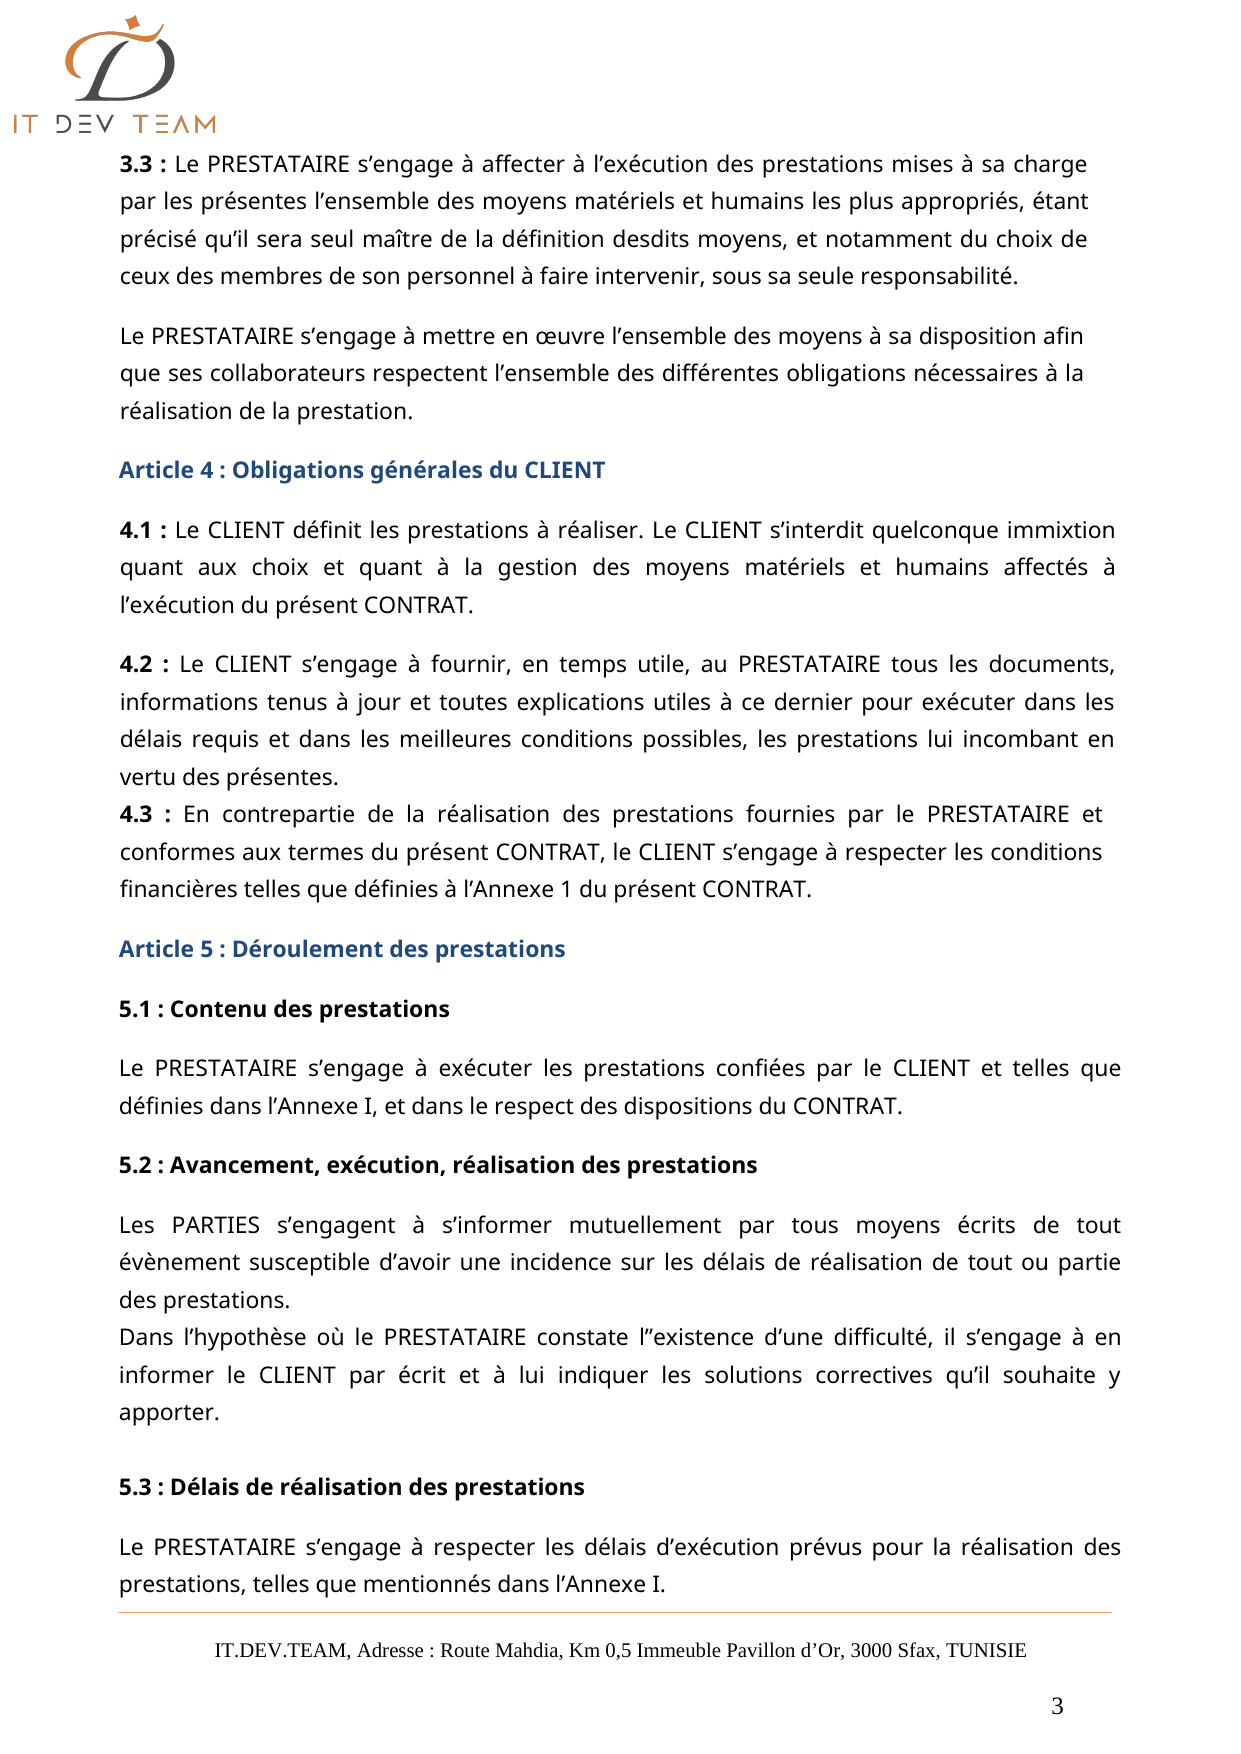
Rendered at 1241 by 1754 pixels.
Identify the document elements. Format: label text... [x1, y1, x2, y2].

text 4.2 : Le CLIENT s’engage à fournir, en temps utile, au PRESTATAIRE tous les documents, informations tenus à jour et toutes explications utiles à ce dernier pour exécuter dans les délais requis et dans les meilleures conditions possibles, les prestations lui incombant en vertu des présentes. [119, 648, 1117, 792]
text Le PRESTATAIRE s’engage à mettre en œuvre l’ensemble des moyens à sa disposition afin que ses collaborateurs respectent l’ensemble des différentes obligations nécessaires à la réalisation de la prestation. [119, 319, 1085, 426]
text 5.3 : Délais de réalisation des prestations [119, 1471, 1123, 1502]
text Article 5 : Déroulement des prestations [119, 933, 1123, 964]
text Article 4 : Obligations générales du CLIENT [119, 454, 1123, 485]
text 3.3 : Le PRESTATAIRE s’engage à affecter à l’exécution des prestations mises à sa charge par les présentes l’ensemble des moyens matériels et humains les plus appropriés, étant précisé qu’il sera seul maître de la définition desdits moyens, et notamment du choix de ceux des membres de son personnel à faire intervenir, sous sa seule responsabilité. [119, 147, 1089, 291]
text Le PRESTATAIRE s’engage à exécuter les prestations confiées par le CLIENT et telles que définies dans l’Annexe I, et dans le respect des dispositions du CONTRAT. [119, 1052, 1123, 1121]
picture [14, 15, 215, 133]
text 4.1 : Le CLIENT définit les prestations à réaliser. Le CLIENT s’interdit quelconque immixtion quant aux choix et quant à la gestion des moyens matériels et humains affectés à l’exécution du présent CONTRAT. [119, 514, 1117, 620]
text 5.2 : Avancement, exécution, réalisation des prestations [119, 1149, 1123, 1180]
text 4.3 : En contrepartie de la réalisation des prestations fournies par le PRESTATAIRE et conformes aux termes du présent CONTRAT, le CLIENT s’engage à respecter les conditions financières telles que définies à l’Annexe 1 du présent CONTRAT. [119, 798, 1104, 904]
text Le PRESTATAIRE s’engage à respecter les délais d’exécution prévus pour la réalisation des prestations, telles que mentionnés dans l’Annexe I. [119, 1531, 1123, 1599]
text Dans l’hypothèse où le PRESTATAIRE constate l’’existence d’une difficulté, il s’engage à en informer le CLIENT par écrit et à lui indiquer les solutions correctives qu’il souhaite y apporter. [119, 1321, 1123, 1427]
text 5.1 : Contenu des prestations [119, 992, 1123, 1024]
text Les PARTIES s’engagent à s’informer mutuellement par tous moyens écrits de tout évènement susceptible d’avoir une incidence sur les délais de réalisation de tout ou partie des prestations. [119, 1209, 1123, 1315]
